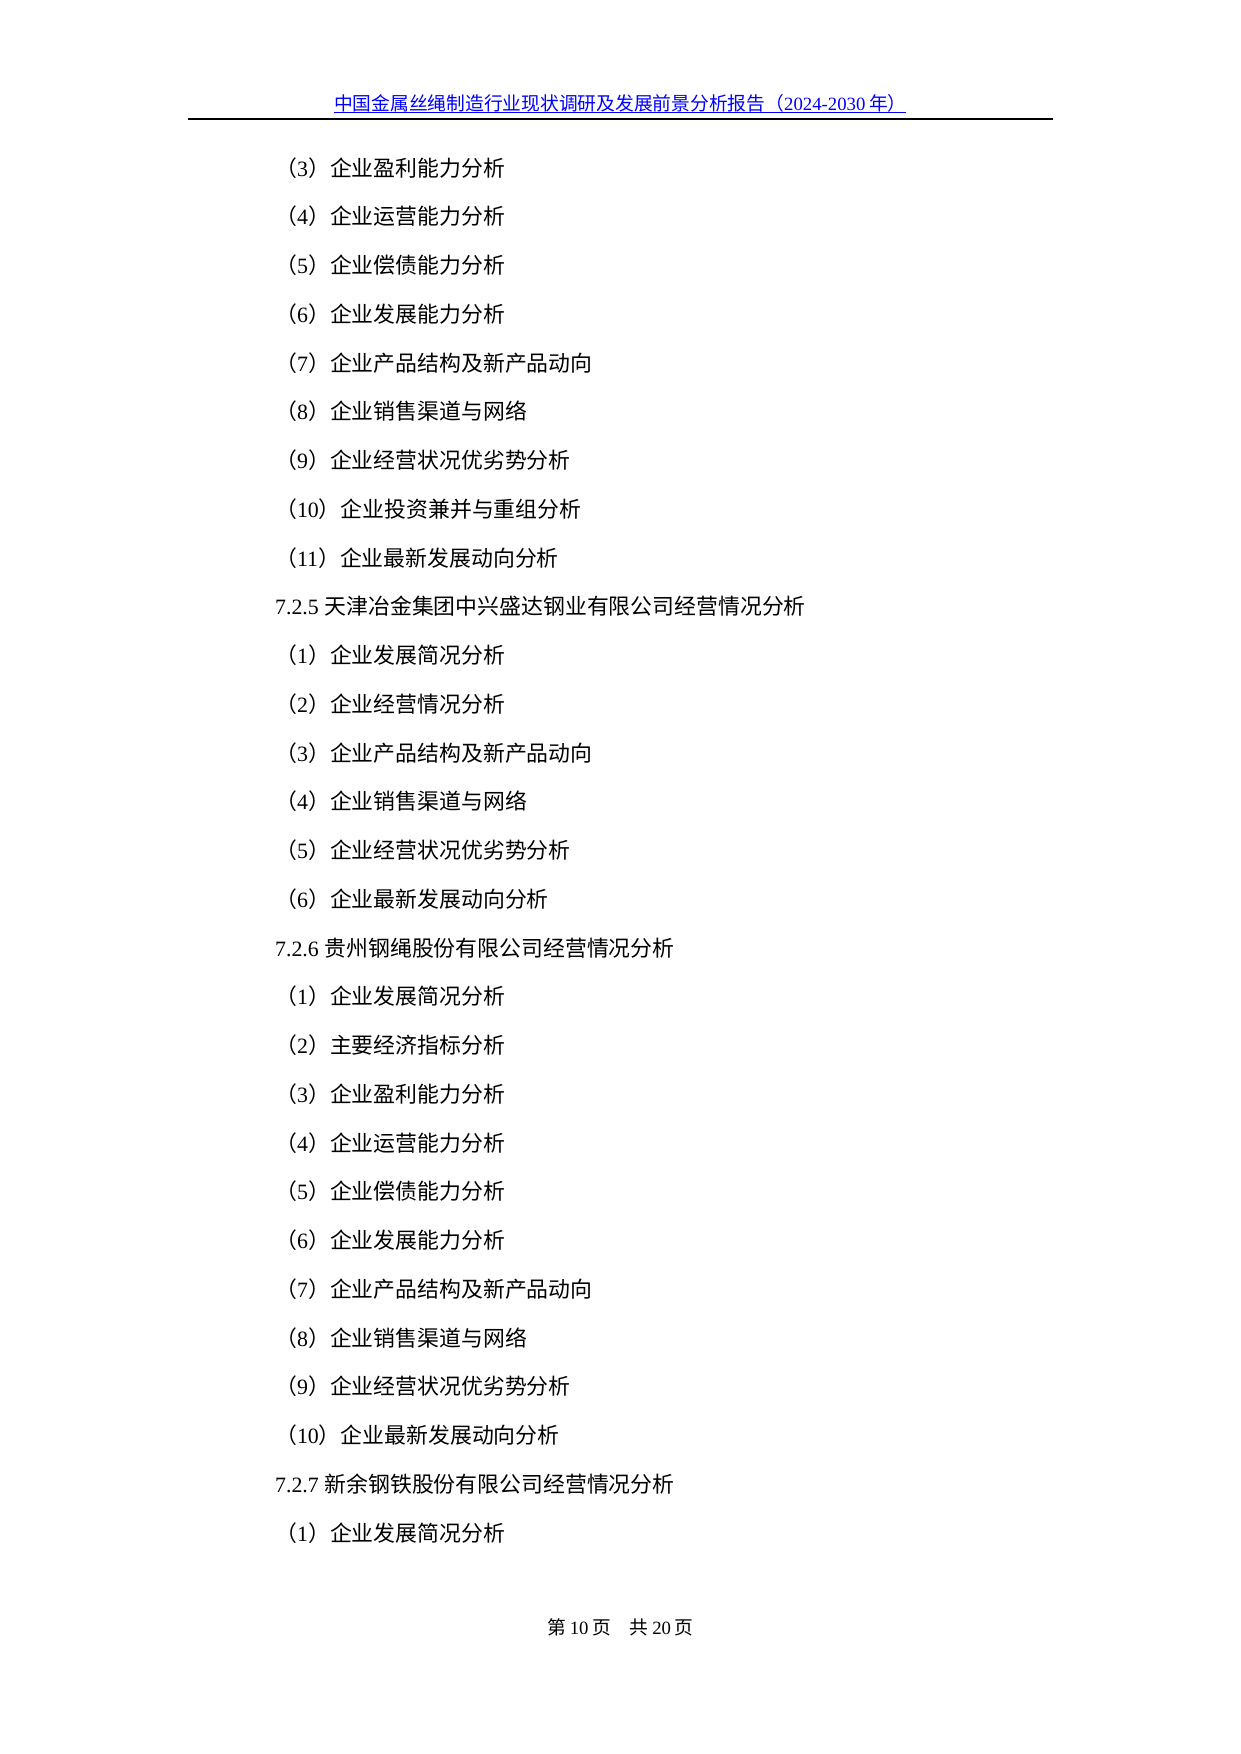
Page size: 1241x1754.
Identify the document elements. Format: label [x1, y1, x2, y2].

text [187, 150, 1053, 1548]
